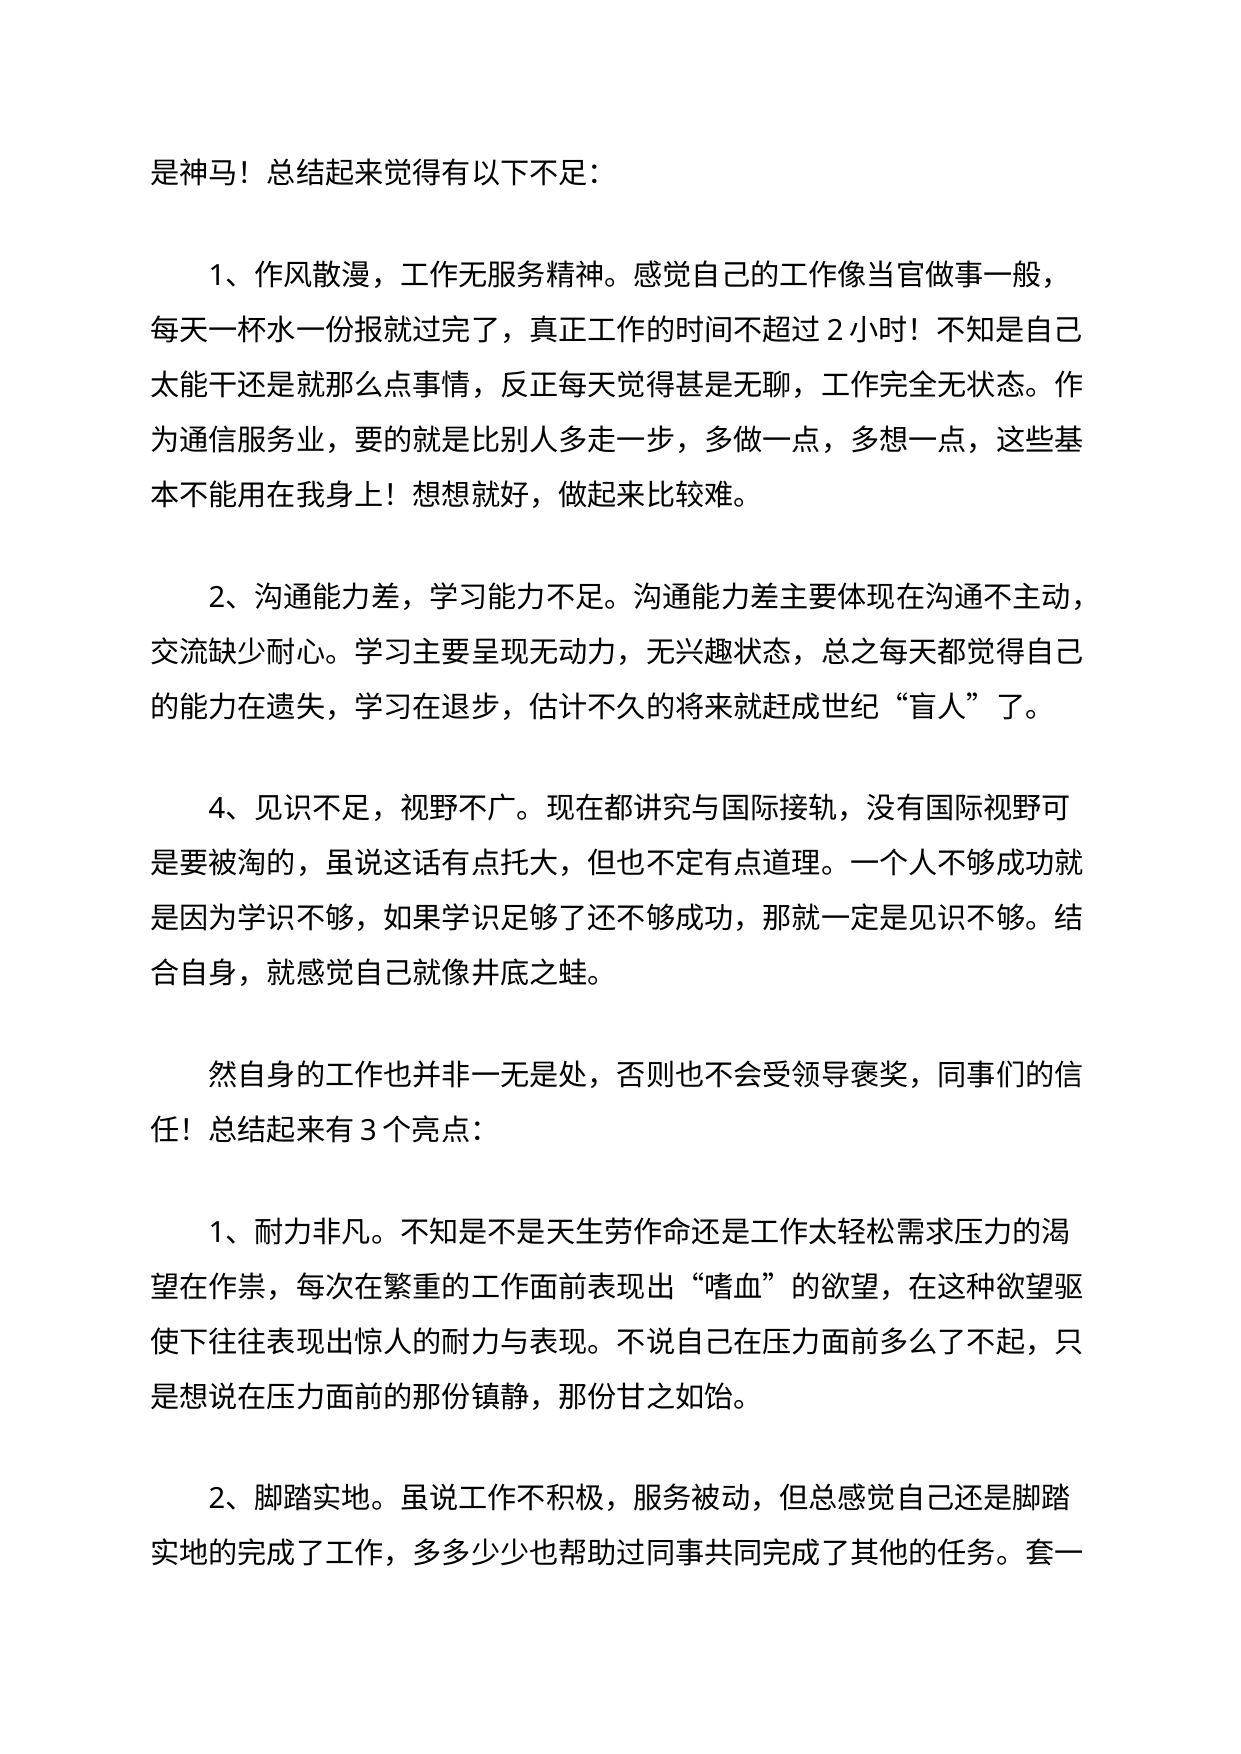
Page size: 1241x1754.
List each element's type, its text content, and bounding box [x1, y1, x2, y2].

text 2、沟通能力差，学习能力不足。沟通能力差主要体现在沟通不主动，交流缺少耐心。学习主要呈现无动力，无兴趣状态，总之每天都觉得自己的能力在遗失，学习在退步，估计不久的将来就赶成世纪“盲人”了。 [150, 573, 1090, 726]
text 1、作风散漫，工作无服务精神。感觉自己的工作像当官做事一般，每天一杯水一份报就过完了，真正工作的时间不超过2小时！不知是自己太能干还是就那么点事情，反正每天觉得甚是无聊，工作完全无状态。作为通信服务业，要的就是比别人多走一步，多做一点，多想一点，这些基本不能用在我身上！想想就好，做起来比较难。 [150, 252, 1090, 514]
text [150, 1475, 1090, 1572]
text 4、见识不足，视野不广。现在都讲究与国际接轨，没有国际视野可是要被淘的，虽说这话有点托大，但也不定有点道理。一个人不够成功就是因为学识不够，如果学识足够了还不够成功，那就一定是见识不够。结合自身，就感觉自己就像井底之蛙。 [150, 785, 1090, 992]
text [150, 150, 1090, 192]
text 然自身的工作也并非一无是处，否则也不会受领导褒奖，同事们的信任！总结起来有3个亮点： [150, 1052, 1090, 1149]
text 1、耐力非凡。不知是不是天生劳作命还是工作太轻松需求压力的渴望在作祟，每次在繁重的工作面前表现出“嗜血”的欲望，在这种欲望驱使下往往表现出惊人的耐力与表现。不说自己在压力面前多么了不起，只是想说在压力面前的那份镇静，那份甘之如饴。 [150, 1208, 1090, 1416]
